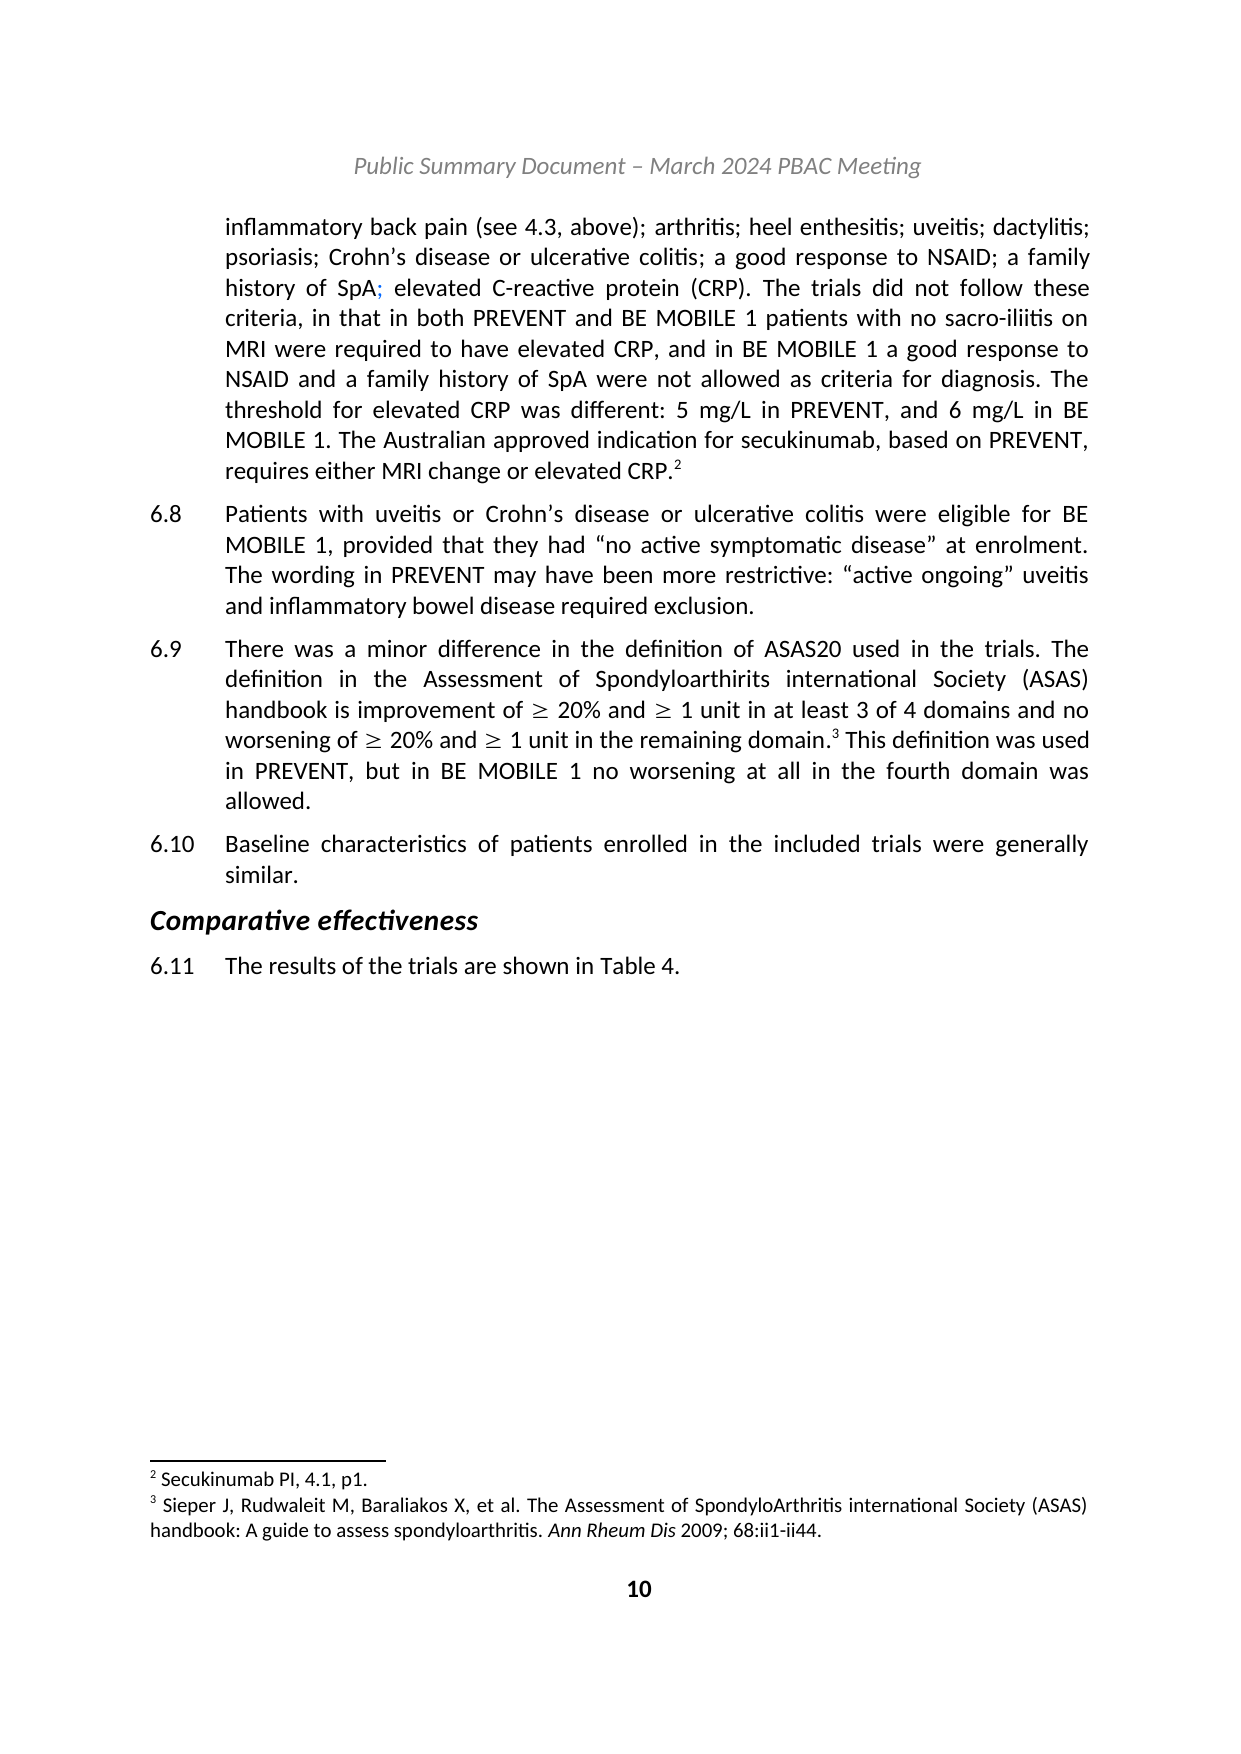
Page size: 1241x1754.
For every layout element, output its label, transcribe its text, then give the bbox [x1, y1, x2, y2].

list Baseline characteristics of patients enrolled in the included trials were generally similar. [150, 828, 1090, 889]
subtitle Comparative effectiveness [150, 902, 1090, 938]
list Patients with uveitis or Crohn’s disease or ulcerative colitis were eligible for BE MOBILE 1, provided that they had “no active symptomatic disease” at enrolment. The wording in PREVENT may have been more restrictive: “active ongoing” uveitis and inflammatory bowel disease required exclusion. [150, 498, 1090, 620]
list There was a minor difference in the definition of ASAS20 used in the trials. The definition in the Assessment of Spondyloarthirits international Society (ASAS) handbook is improvement of 20% and 1 unit in at least 3 of 4 domains and no worsening of 20% and 1 unit in the remaining domain. This definition was used in PREVENT, but in BE MOBILE 1 no worsening at all in the fourth domain was allowed. [150, 633, 1090, 816]
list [150, 211, 1090, 486]
list The results of the trials are shown in Table 4. [150, 950, 1090, 981]
